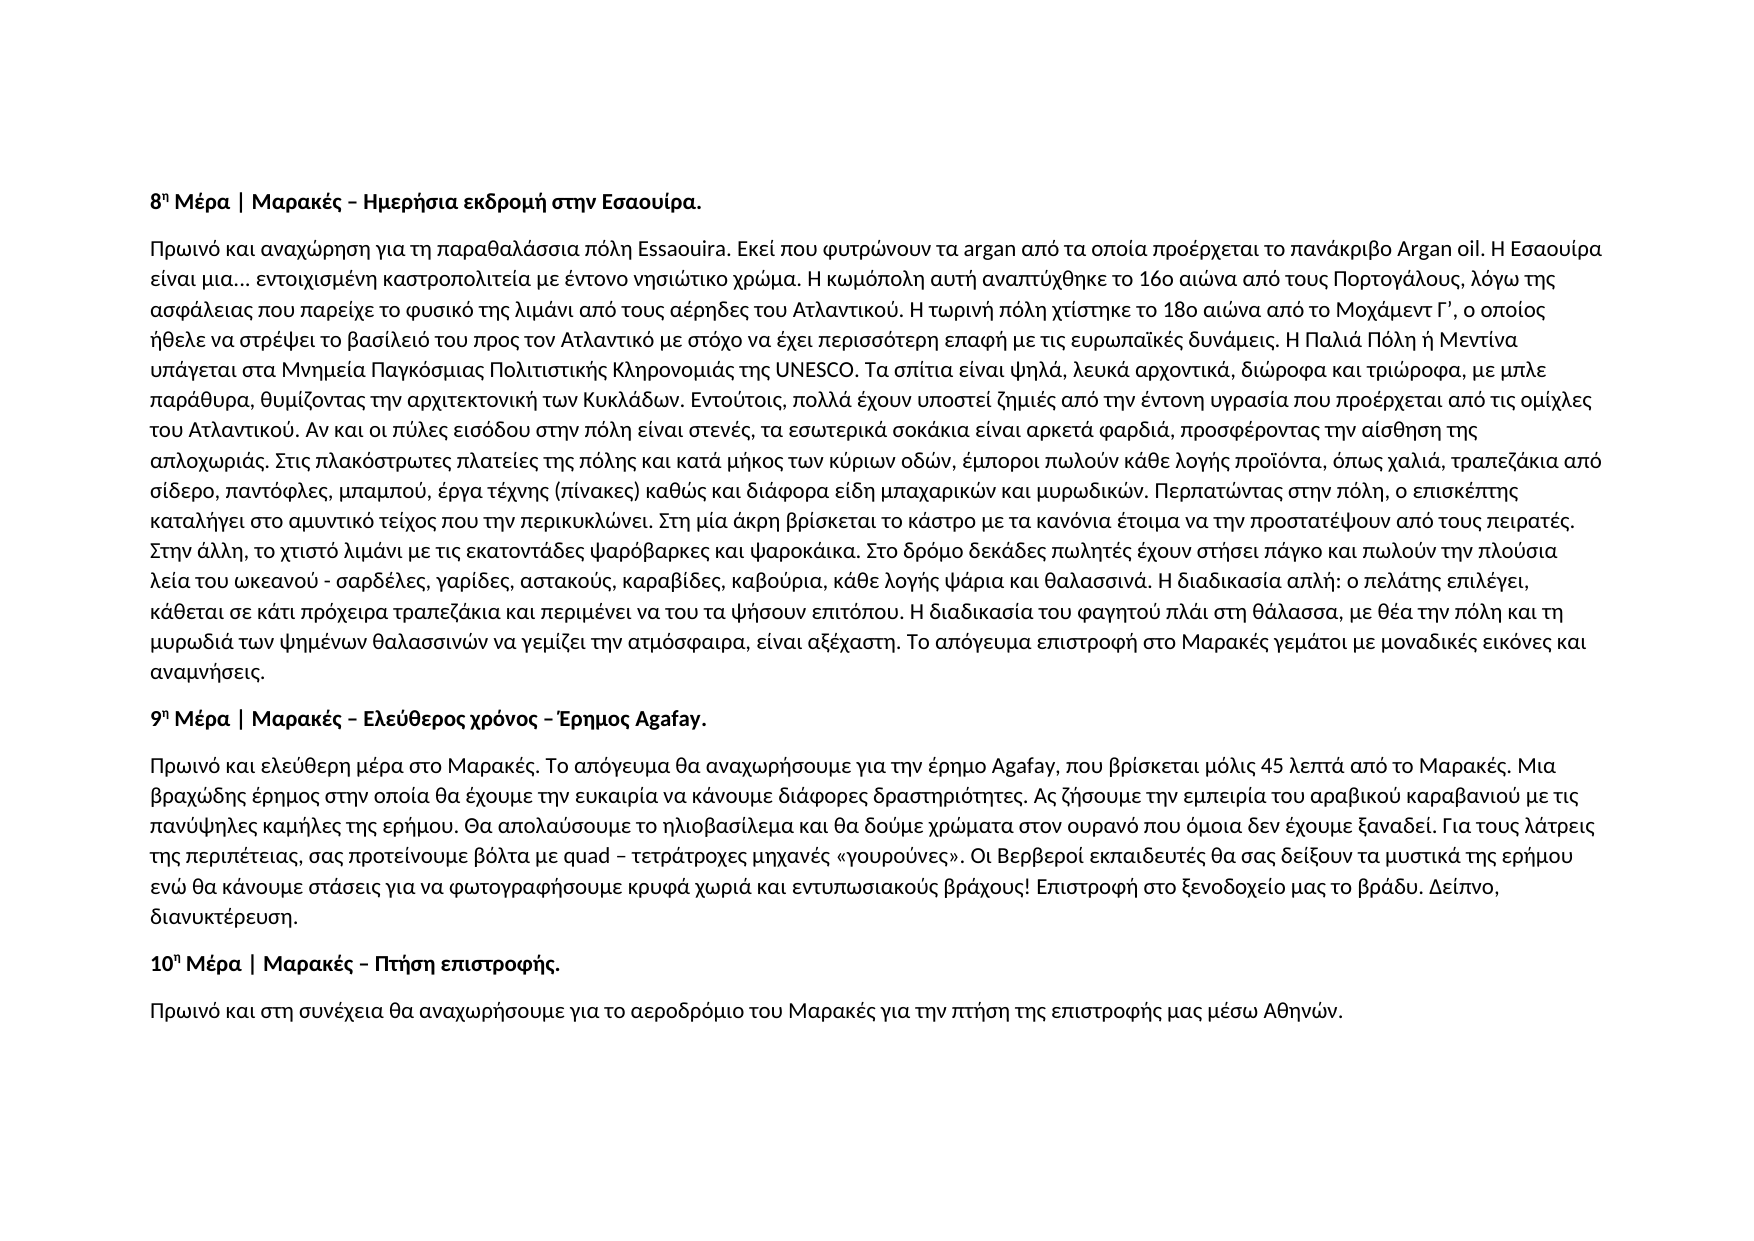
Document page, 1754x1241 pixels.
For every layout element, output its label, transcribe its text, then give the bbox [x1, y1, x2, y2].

text 10η Μέρα | Μαρακές – Πτήση επιστροφής. [150, 949, 1604, 977]
text Πρωινό και ελεύθερη μέρα στο Μαρακές. Το απόγευμα θα αναχωρήσουμε για την έρημο Agafay, που βρίσκεται μόλις 45 λεπτά από το Μαρακές. Μια βραχώδης έρημος στην οποία θα έχουμε την ευκαιρία να κάνουμε διάφορες δραστηριότητες. Ας ζήσουμε την εμπειρία του αραβικού καραβανιού με τις πανύψηλες καμήλες της ερήμου. Θα απολαύσουμε το ηλιοβασίλεμα και θα δούμε χρώματα στον ουρανό που όμοια δεν έχουμε ξαναδεί. Για τους λάτρεις της περιπέτειας, σας προτείνουμε βόλτα με quad – τετράτροχες μηχανές «γουρούνες». Οι Βερβεροί εκπαιδευτές θα σας δείξουν τα μυστικά της ερήμου ενώ θα κάνουμε στάσεις για να φωτογραφήσουμε κρυφά χωριά και εντυπωσιακούς βράχους! Επιστροφή στο ξενοδοχείο μας το βράδυ. Δείπνο, διανυκτέρευση. [150, 751, 1604, 930]
text 8η Μέρα | Μαρακές – Ημερήσια εκδρομή στην Εσαουίρα. [150, 187, 1604, 216]
text Πρωινό και στη συνέχεια θα αναχωρήσουμε για το αεροδρόμιο του Μαρακές για την πτήση της επιστροφής μας μέσω Αθηνών. [150, 996, 1604, 1024]
text Πρωινό και αναχώρηση για τη παραθαλάσσια πόλη Essaouira. Εκεί που φυτρώνουν τα argan από τα οποία προέρχεται το πανάκριβο Argan oil. Η Εσαουίρα είναι μια... εντοιχισμένη καστροπολιτεία με έντονο νησιώτικο χρώμα. Η κωμόπολη αυτή αναπτύχθηκε το 16ο αιώνα από τους Πορτογάλους, λόγω της ασφάλειας που παρείχε το φυσικό της λιμάνι από τους αέρηδες του Ατλαντικού. Η τωρινή πόλη χτίστηκε το 18ο αιώνα από το Μοχάμεντ Γ’, ο οποίος ήθελε να στρέψει το βασίλειό του προς τον Ατλαντικό με στόχο να έχει περισσότερη επαφή με τις ευρωπαϊκές δυνάμεις. Η Παλιά Πόλη ή Μεντίνα υπάγεται στα Μνημεία Παγκόσμιας Πολιτιστικής Κληρονομιάς της UNESCO. Τα σπίτια είναι ψηλά, λευκά αρχοντικά, διώροφα και τριώροφα, με μπλε παράθυρα, θυμίζοντας την αρχιτεκτονική των Κυκλάδων. Εντούτοις, πολλά έχουν υποστεί ζημιές από την έντονη υγρασία που προέρχεται από τις ομίχλες του Ατλαντικού. Αν και οι πύλες εισόδου στην πόλη είναι στενές, τα εσωτερικά σοκάκια είναι αρκετά φαρδιά, προσφέροντας την αίσθηση της απλοχωριάς. Στις πλακόστρωτες πλατείες της πόλης και κατά μήκος των κύριων οδών, έμποροι πωλούν κάθε λογής προϊόντα, όπως χαλιά, τραπεζάκια από σίδερο, παντόφλες, μπαμπού, έργα τέχνης (πίνακες) καθώς και διάφορα είδη μπαχαρικών και μυρωδικών. Περπατώντας στην πόλη, ο επισκέπτης καταλήγει στο αμυντικό τείχος που την περικυκλώνει. Στη μία άκρη βρίσκεται το κάστρο με τα κανόνια έτοιμα να την προστατέψουν από τους πειρατές. Στην άλλη, το χτιστό λιμάνι με τις εκατοντάδες ψαρόβαρκες και ψαροκάικα. Στο δρόμο δεκάδες πωλητές έχουν στήσει πάγκο και πωλούν την πλούσια λεία του ωκεανού - σαρδέλες, γαρίδες, αστακούς, καραβίδες, καβούρια, κάθε λογής ψάρια και θαλασσινά. Η διαδικασία απλή: ο πελάτης επιλέγει, κάθεται σε κάτι πρόχειρα τραπεζάκια και περιμένει να του τα ψήσουν επιτόπου. Η διαδικασία του φαγητού πλάι στη θάλασσα, με θέα την πόλη και τη μυρωδιά των ψημένων θαλασσινών να γεμίζει την ατμόσφαιρα, είναι αξέχαστη. Το απόγευμα επιστροφή στο Μαρακές γεμάτοι με μοναδικές εικόνες και αναμνήσεις. [150, 234, 1604, 685]
text 9η Μέρα | Μαρακές – Ελεύθερος χρόνος – Έρημος Agafay. [150, 704, 1604, 732]
